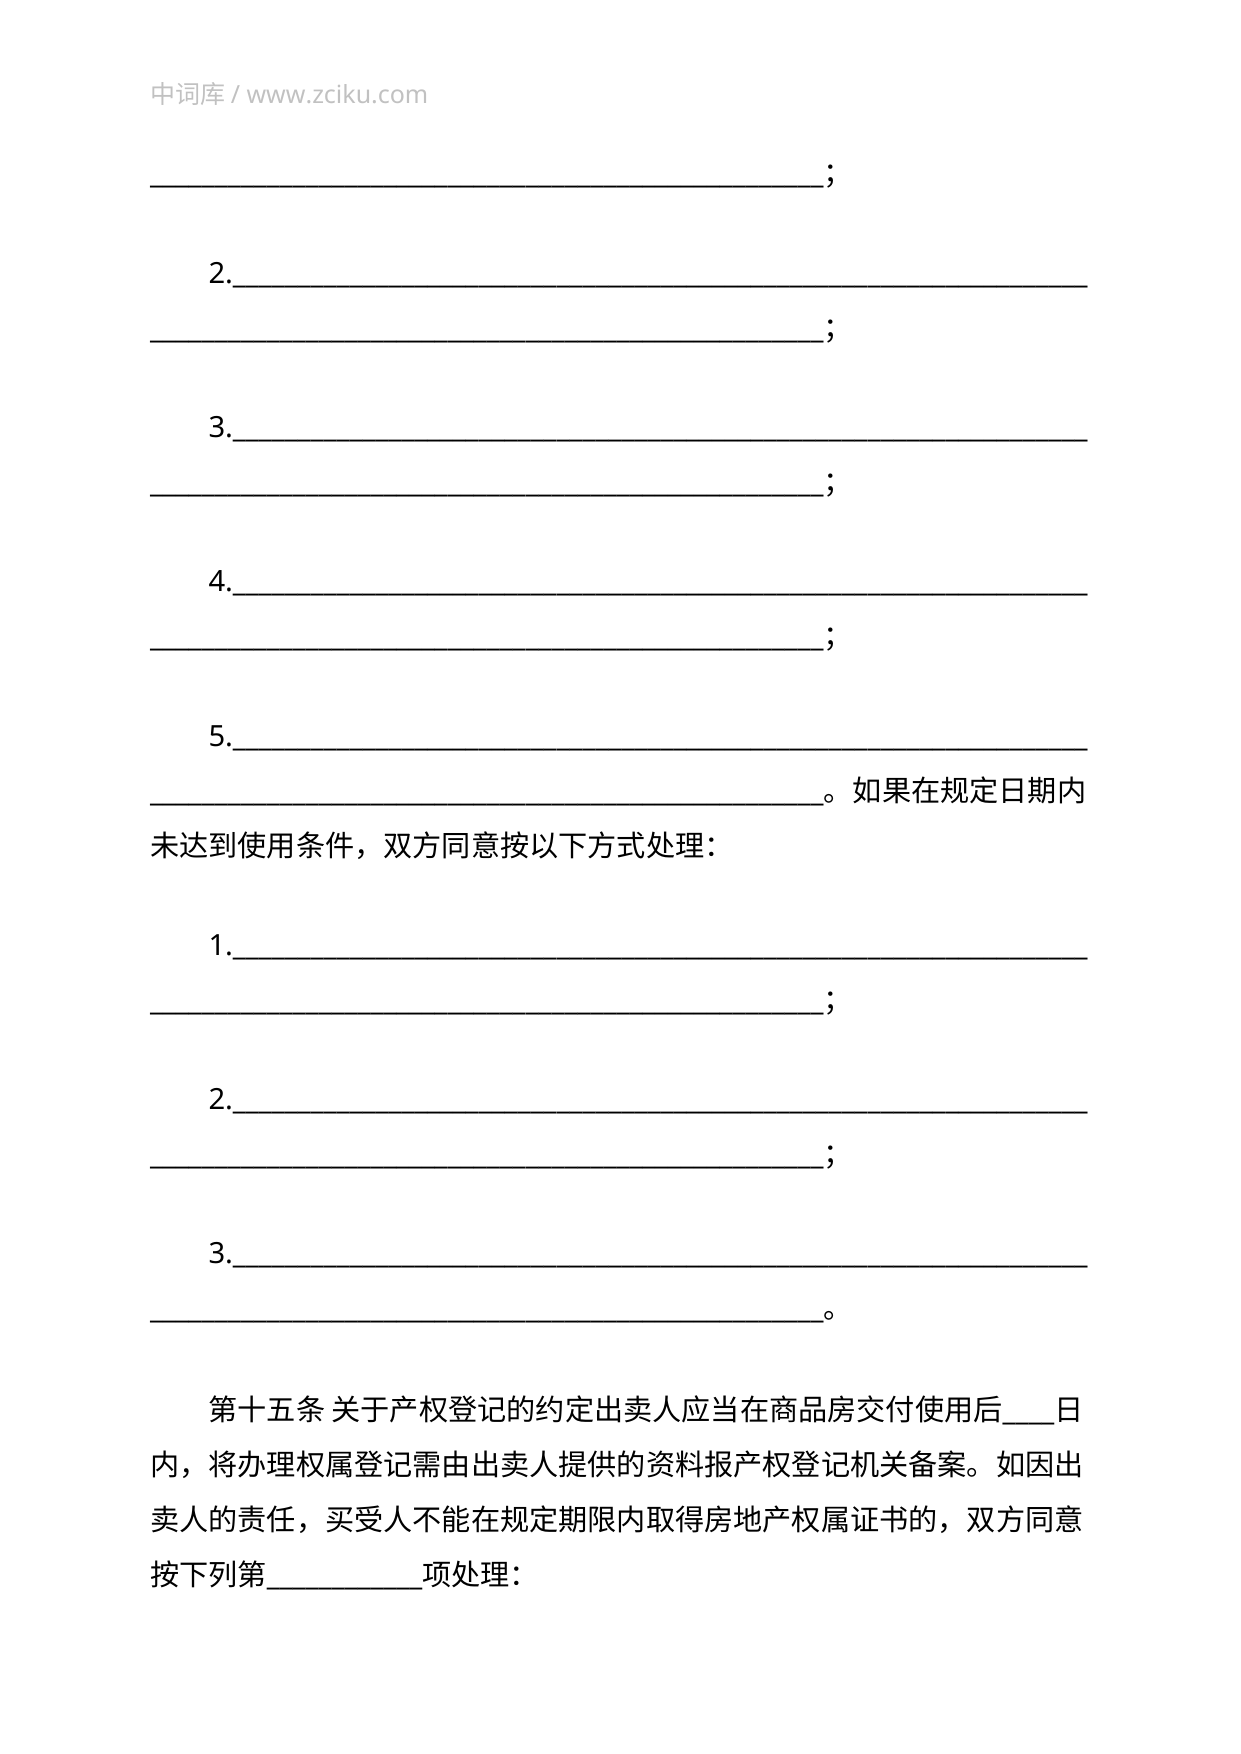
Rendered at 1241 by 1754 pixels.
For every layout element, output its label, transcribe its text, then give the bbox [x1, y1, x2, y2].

text 5.______________________________________________________________________________________________________________________。如果在规定日期内未达到使用条件，双方同意按以下方式处理： [150, 715, 1090, 864]
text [150, 1232, 1090, 1327]
text 2.______________________________________________________________________________________________________________________； [150, 252, 1090, 347]
text 4.______________________________________________________________________________________________________________________； [150, 561, 1090, 655]
text 1.______________________________________________________________________________________________________________________； [150, 924, 1090, 1018]
text 第十五条 关于产权登记的约定出卖人应当在商品房交付使用后____日内，将办理权属登记需由出卖人提供的资料报产权登记机关备案。如因出卖人的责任，买受人不能在规定期限内取得房地产权属证书的，双方同意按下列第____________项处理： [150, 1387, 1090, 1594]
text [150, 150, 1090, 192]
text 3.______________________________________________________________________________________________________________________； [150, 406, 1090, 501]
text 2.______________________________________________________________________________________________________________________； [150, 1078, 1090, 1173]
